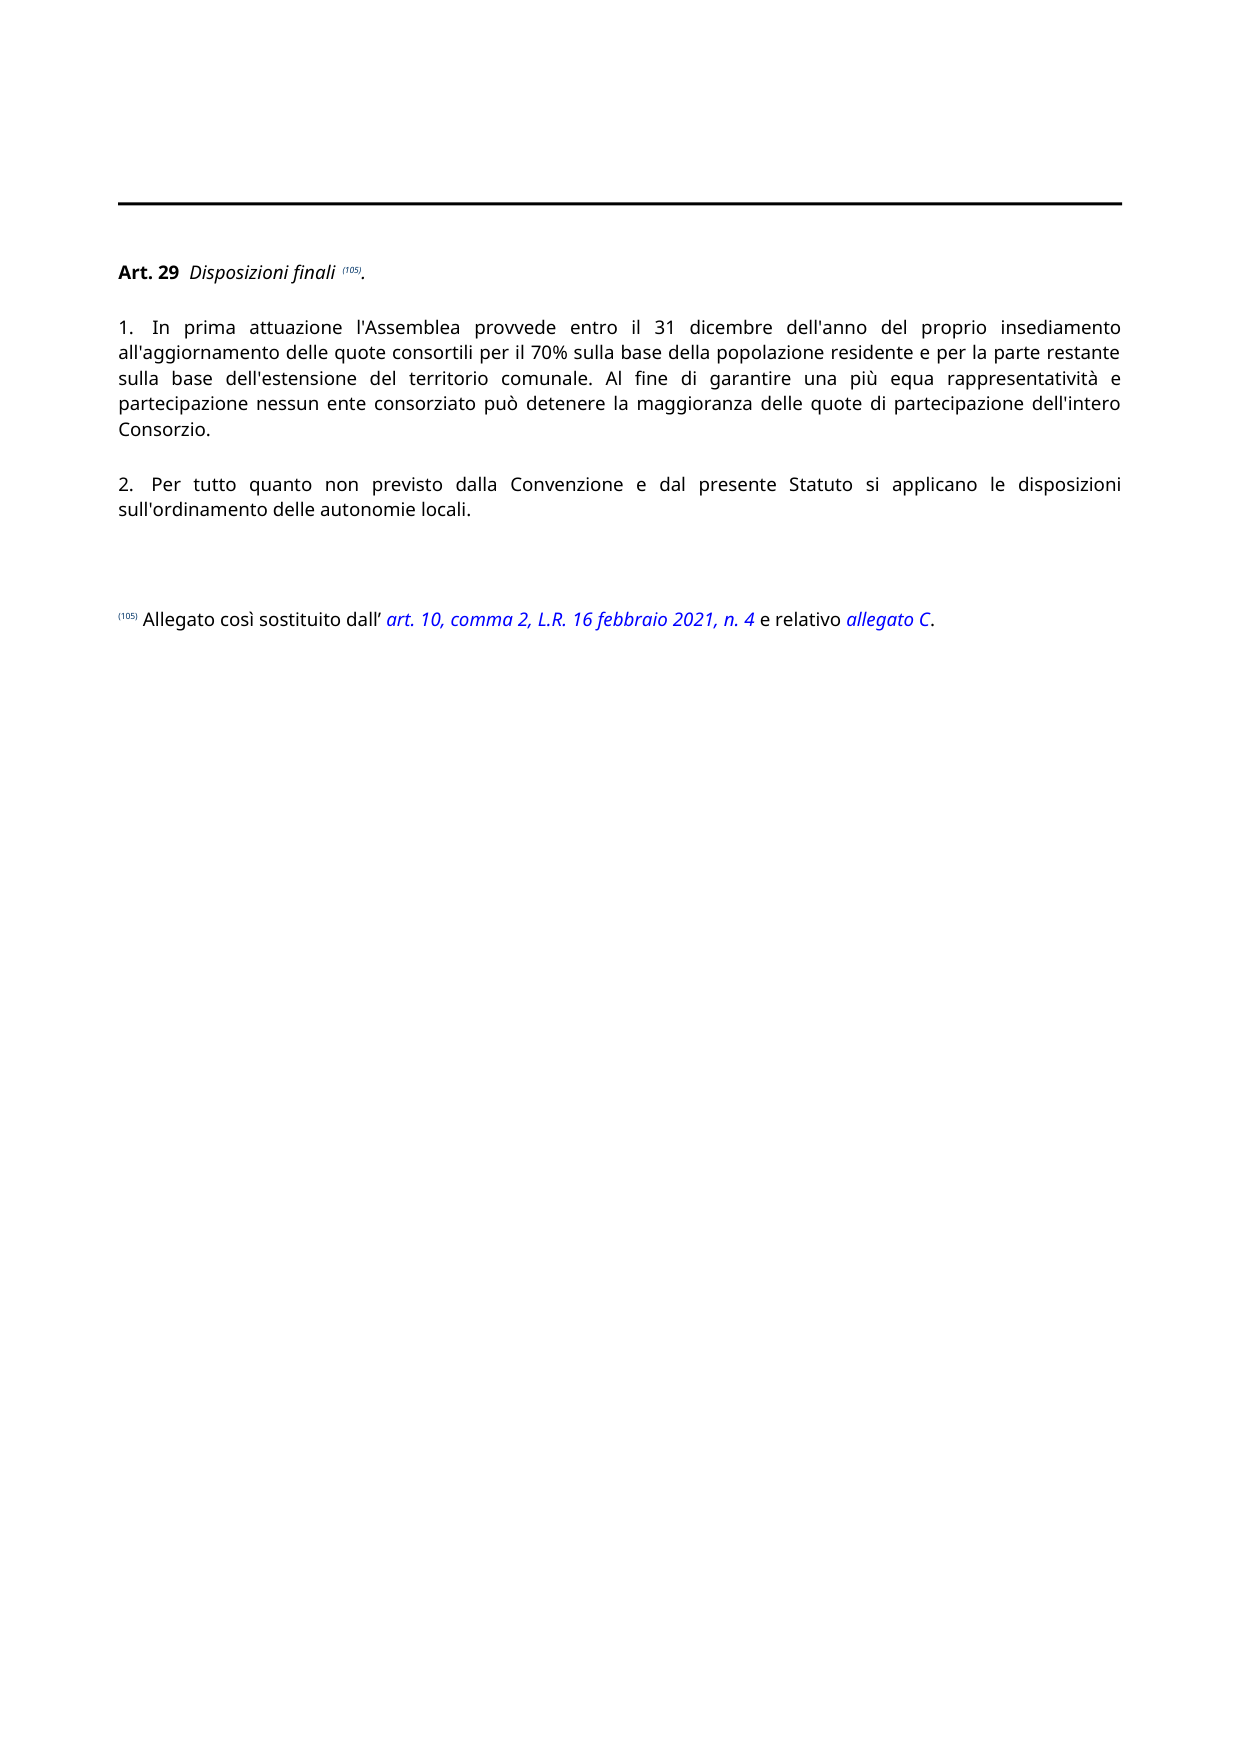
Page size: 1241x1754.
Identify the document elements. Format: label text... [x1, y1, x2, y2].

text Art. 29 Disposizioni finali (105). [118, 259, 1122, 285]
text 2. Per tutto quanto non previsto dalla Convenzione e dal presente Statuto si applicano le disposizioni sull'ordinamento delle autonomie locali. [118, 471, 1122, 522]
text 1. In prima attuazione l'Assemblea provvede entro il 31 dicembre dell'anno del proprio insediamento all'aggiornamento delle quote consortili per il 70% sulla base della popolazione residente e per la parte restante sulla base dell'estensione del territorio comunale. Al fine di garantire una più equa rappresentatività e partecipazione nessun ente consorziato può detenere la maggioranza delle quote di partecipazione dell'intero Consorzio. [118, 314, 1122, 442]
text (105) Allegato così sostituito dall’ art. 10, comma 2, L.R. 16 febbraio 2021, n. 4 e relativo allegato C. [118, 606, 1122, 631]
